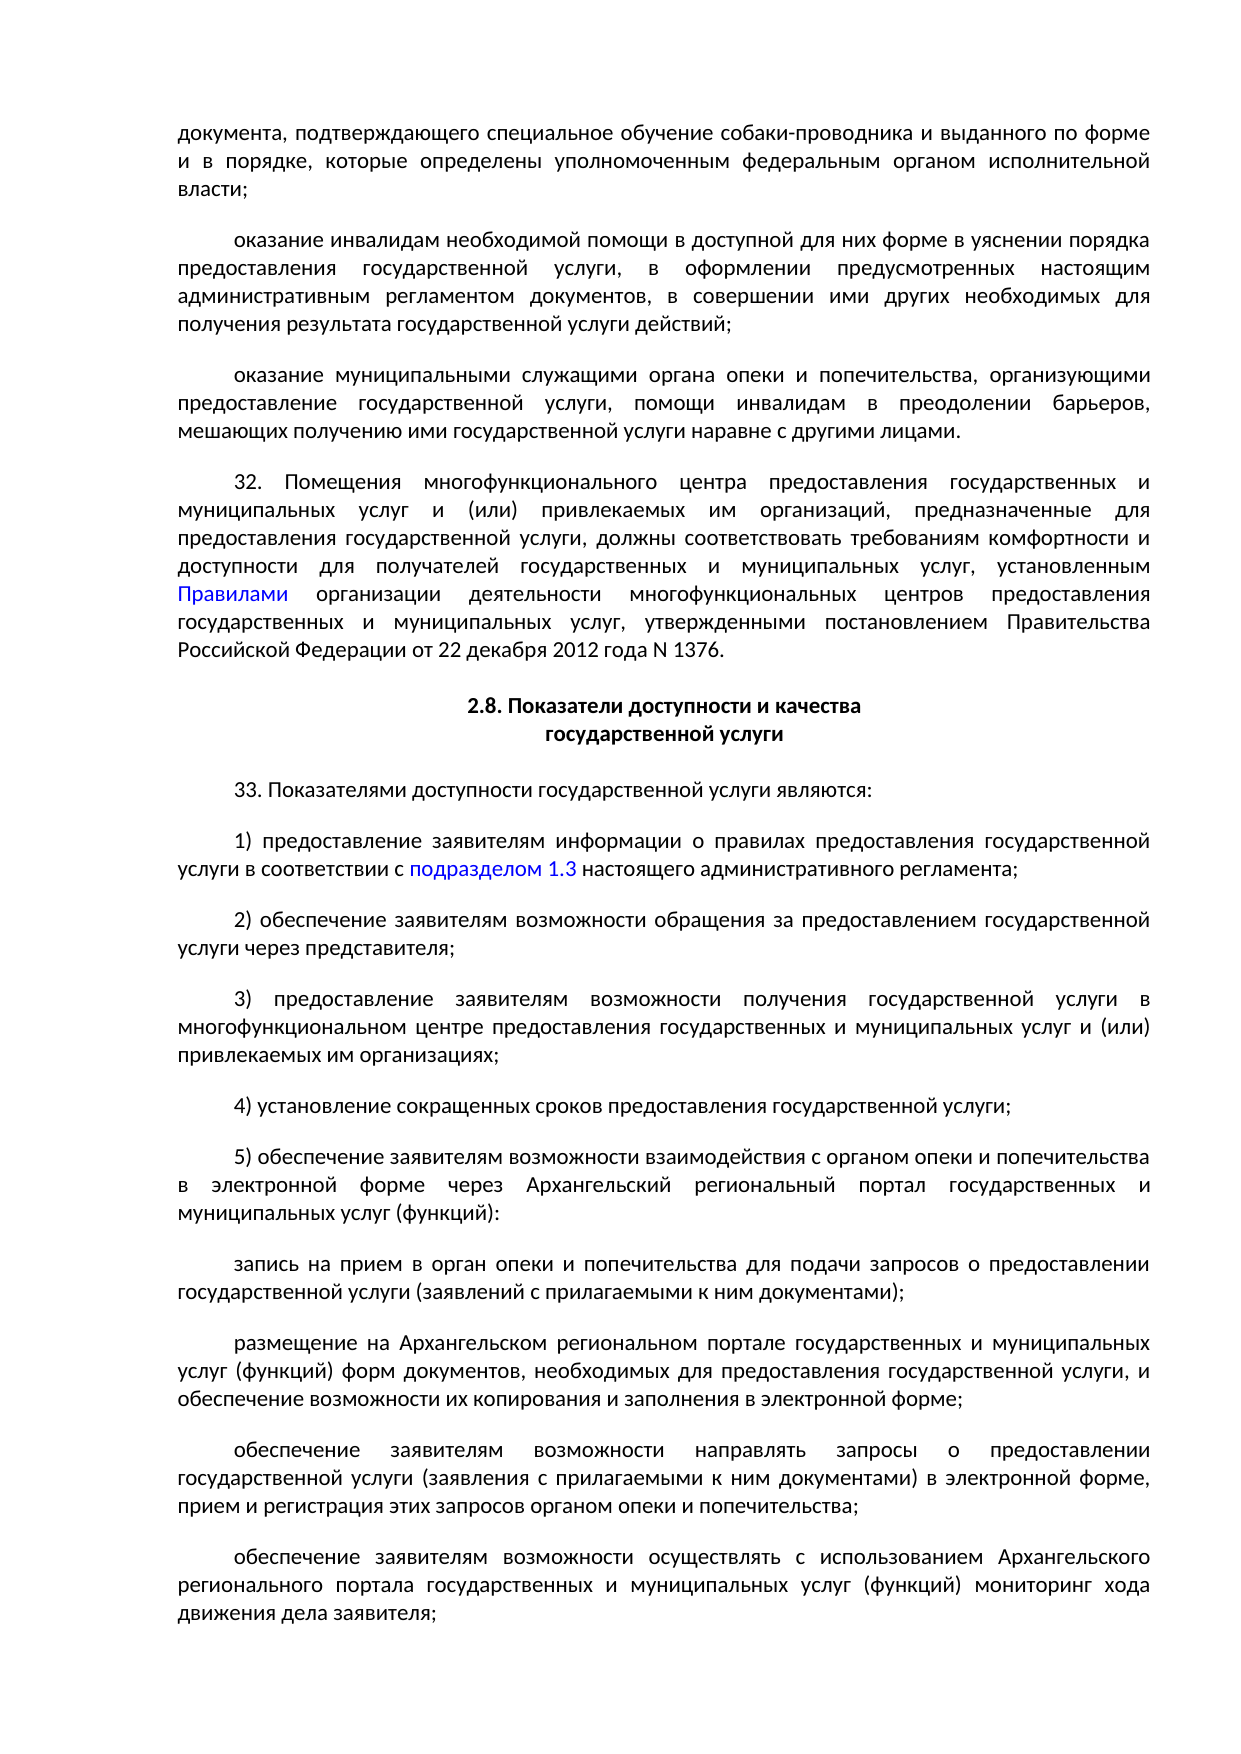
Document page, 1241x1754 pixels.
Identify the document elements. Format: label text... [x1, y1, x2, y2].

text обеспечение заявителям возможности осуществлять с использованием Архангельского регионального портала государственных и муниципальных услуг (функций) мониторинг хода движения дела заявителя; [177, 1542, 1152, 1626]
text 1) предоставление заявителям информации о правилах предоставления государственной услуги в соответствии с подразделом 1.3 настоящего административного регламента; [177, 826, 1152, 882]
title государственной услуги [177, 719, 1152, 747]
text 5) обеспечение заявителям возможности взаимодействия с органом опеки и попечительства в электронной форме через Архангельский региональный портал государственных и муниципальных услуг (функций): [177, 1142, 1152, 1226]
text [177, 118, 1152, 202]
text оказание инвалидам необходимой помощи в доступной для них форме в уяснении порядка предоставления государственной услуги, в оформлении предусмотренных настоящим административным регламентом документов, в совершении ими других необходимых для получения результата государственной услуги действий; [177, 225, 1152, 337]
title 2.8. Показатели доступности и качества [177, 691, 1152, 719]
text обеспечение заявителям возможности направлять запросы о предоставлении государственной услуги (заявления с прилагаемыми к ним документами) в электронной форме, прием и регистрация этих запросов органом опеки и попечительства; [177, 1435, 1152, 1519]
text 32. Помещения многофункционального центра предоставления государственных и муниципальных услуг и (или) привлекаемых им организаций, предназначенные для предоставления государственной услуги, должны соответствовать требованиям комфортности и доступности для получателей государственных и муниципальных услуг, установленным Правилами организации деятельности многофункциональных центров предоставления государственных и муниципальных услуг, утвержденными постановлением Правительства Российской Федерации от 22 декабря 2012 года N 1376. [177, 467, 1152, 663]
text 33. Показателями доступности государственной услуги являются: [177, 775, 1152, 803]
text 2) обеспечение заявителям возможности обращения за предоставлением государственной услуги через представителя; [177, 905, 1152, 961]
text запись на прием в орган опеки и попечительства для подачи запросов о предоставлении государственной услуги (заявлений с прилагаемыми к ним документами); [177, 1249, 1152, 1305]
text 3) предоставление заявителям возможности получения государственной услуги в многофункциональном центре предоставления государственных и муниципальных услуг и (или) привлекаемых им организациях; [177, 984, 1152, 1068]
text размещение на Архангельском региональном портале государственных и муниципальных услуг (функций) форм документов, необходимых для предоставления государственной услуги, и обеспечение возможности их копирования и заполнения в электронной форме; [177, 1328, 1152, 1412]
text 4) установление сокращенных сроков предоставления государственной услуги; [177, 1091, 1152, 1119]
text оказание муниципальными служащими органа опеки и попечительства, организующими предоставление государственной услуги, помощи инвалидам в преодолении барьеров, мешающих получению ими государственной услуги наравне с другими лицами. [177, 360, 1152, 444]
